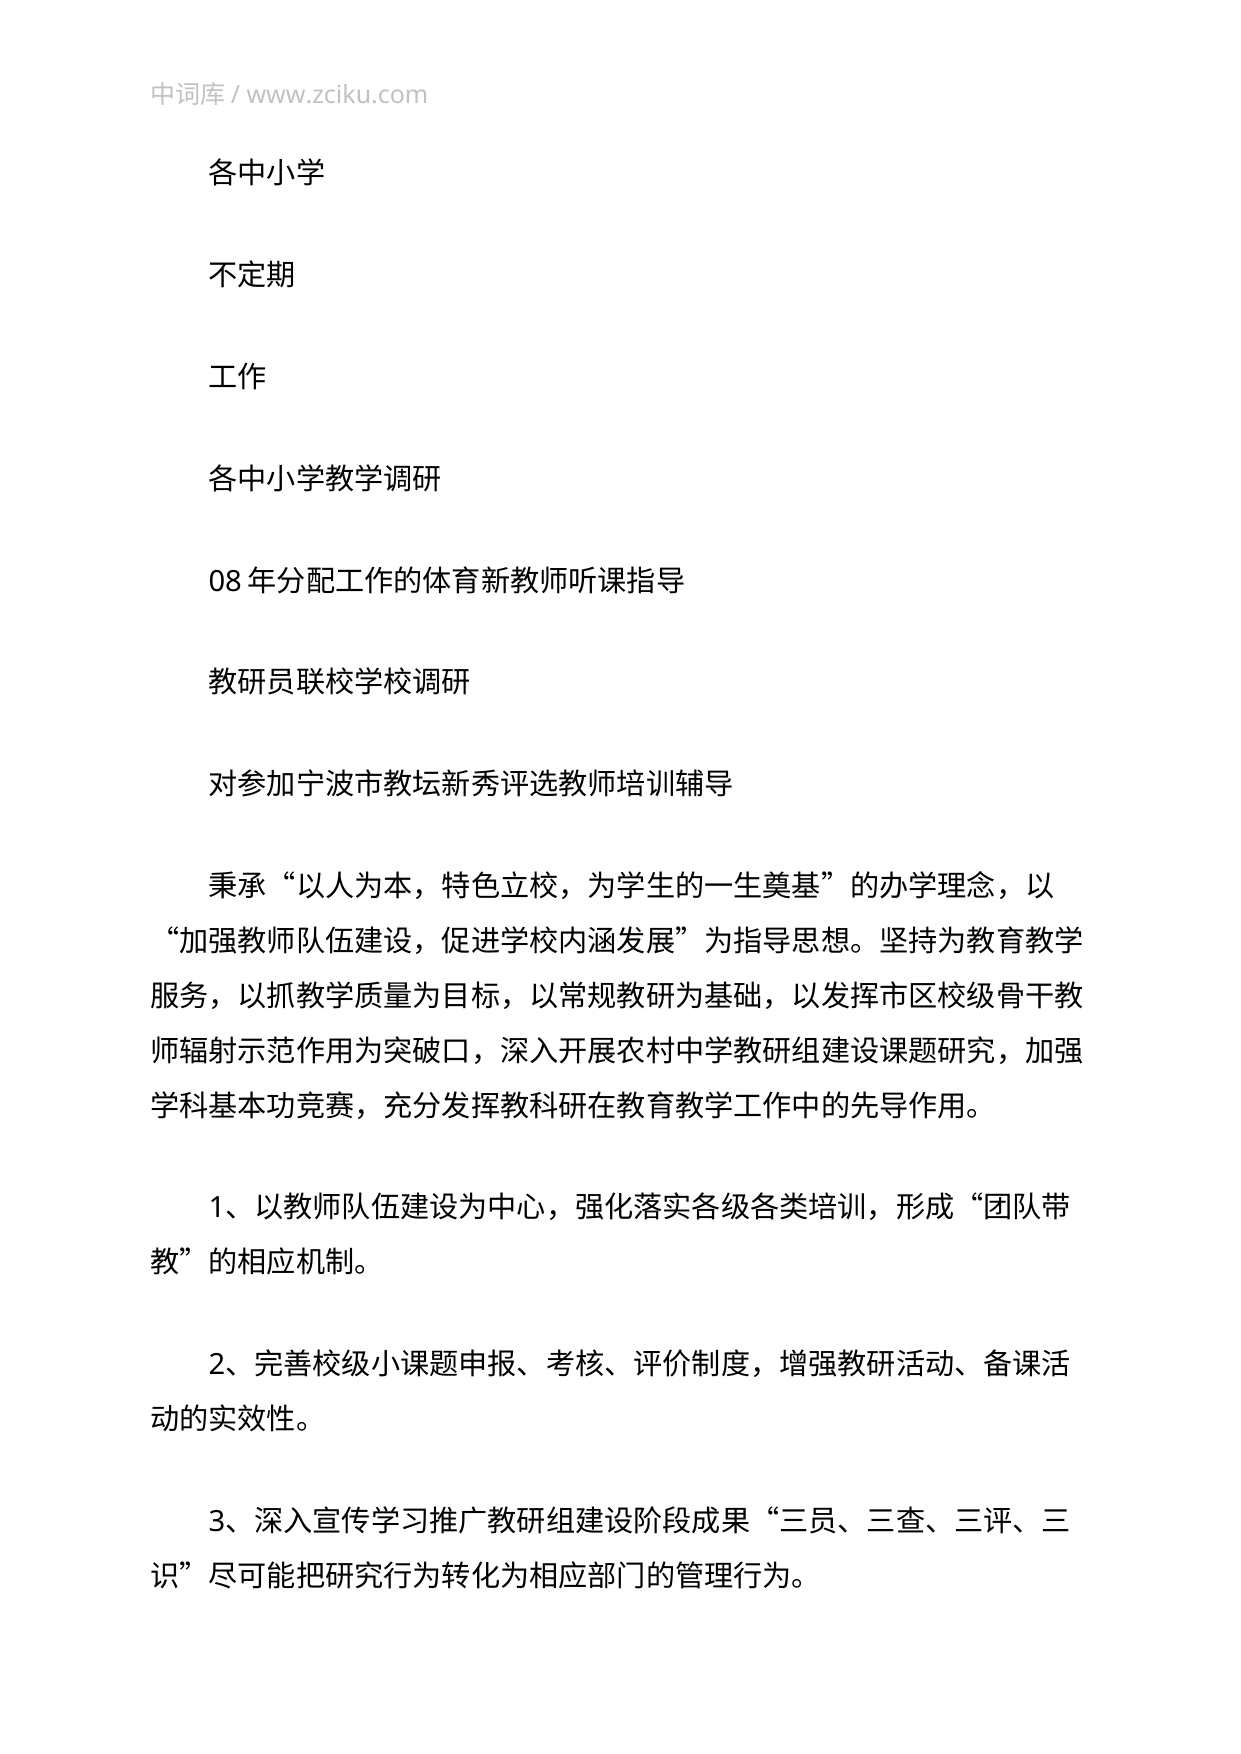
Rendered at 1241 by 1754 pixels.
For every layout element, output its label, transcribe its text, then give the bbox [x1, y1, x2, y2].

text 不定期 [150, 252, 1090, 294]
text 1、以教师队伍建设为中心，强化落实各级各类培训，形成“团队带教”的相应机制。 [150, 1184, 1090, 1281]
text 各中小学 [150, 150, 1090, 192]
text 2、完善校级小课题申报、考核、评价制度，增强教研活动、备课活动的实效性。 [150, 1341, 1090, 1438]
text 教研员联校学校调研 [150, 659, 1090, 701]
text 08年分配工作的体育新教师听课指导 [150, 557, 1090, 599]
text 3、深入宣传学习推广教研组建设阶段成果“三员、三查、三评、三识”尽可能把研究行为转化为相应部门的管理行为。 [150, 1497, 1090, 1595]
text 对参加宁波市教坛新秀评选教师培训辅导 [150, 761, 1090, 803]
text 秉承“以人为本，特色立校，为学生的一生奠基”的办学理念，以“加强教师队伍建设，促进学校内涵发展”为指导思想。坚持为教育教学服务，以抓教学质量为目标，以常规教研为基础，以发挥市区校级骨干教师辐射示范作用为突破口，深入开展农村中学教研组建设课题研究，加强学科基本功竞赛，充分发挥教科研在教育教学工作中的先导作用。 [150, 863, 1090, 1124]
text 各中小学教学调研 [150, 455, 1090, 498]
text 工作 [150, 353, 1090, 396]
